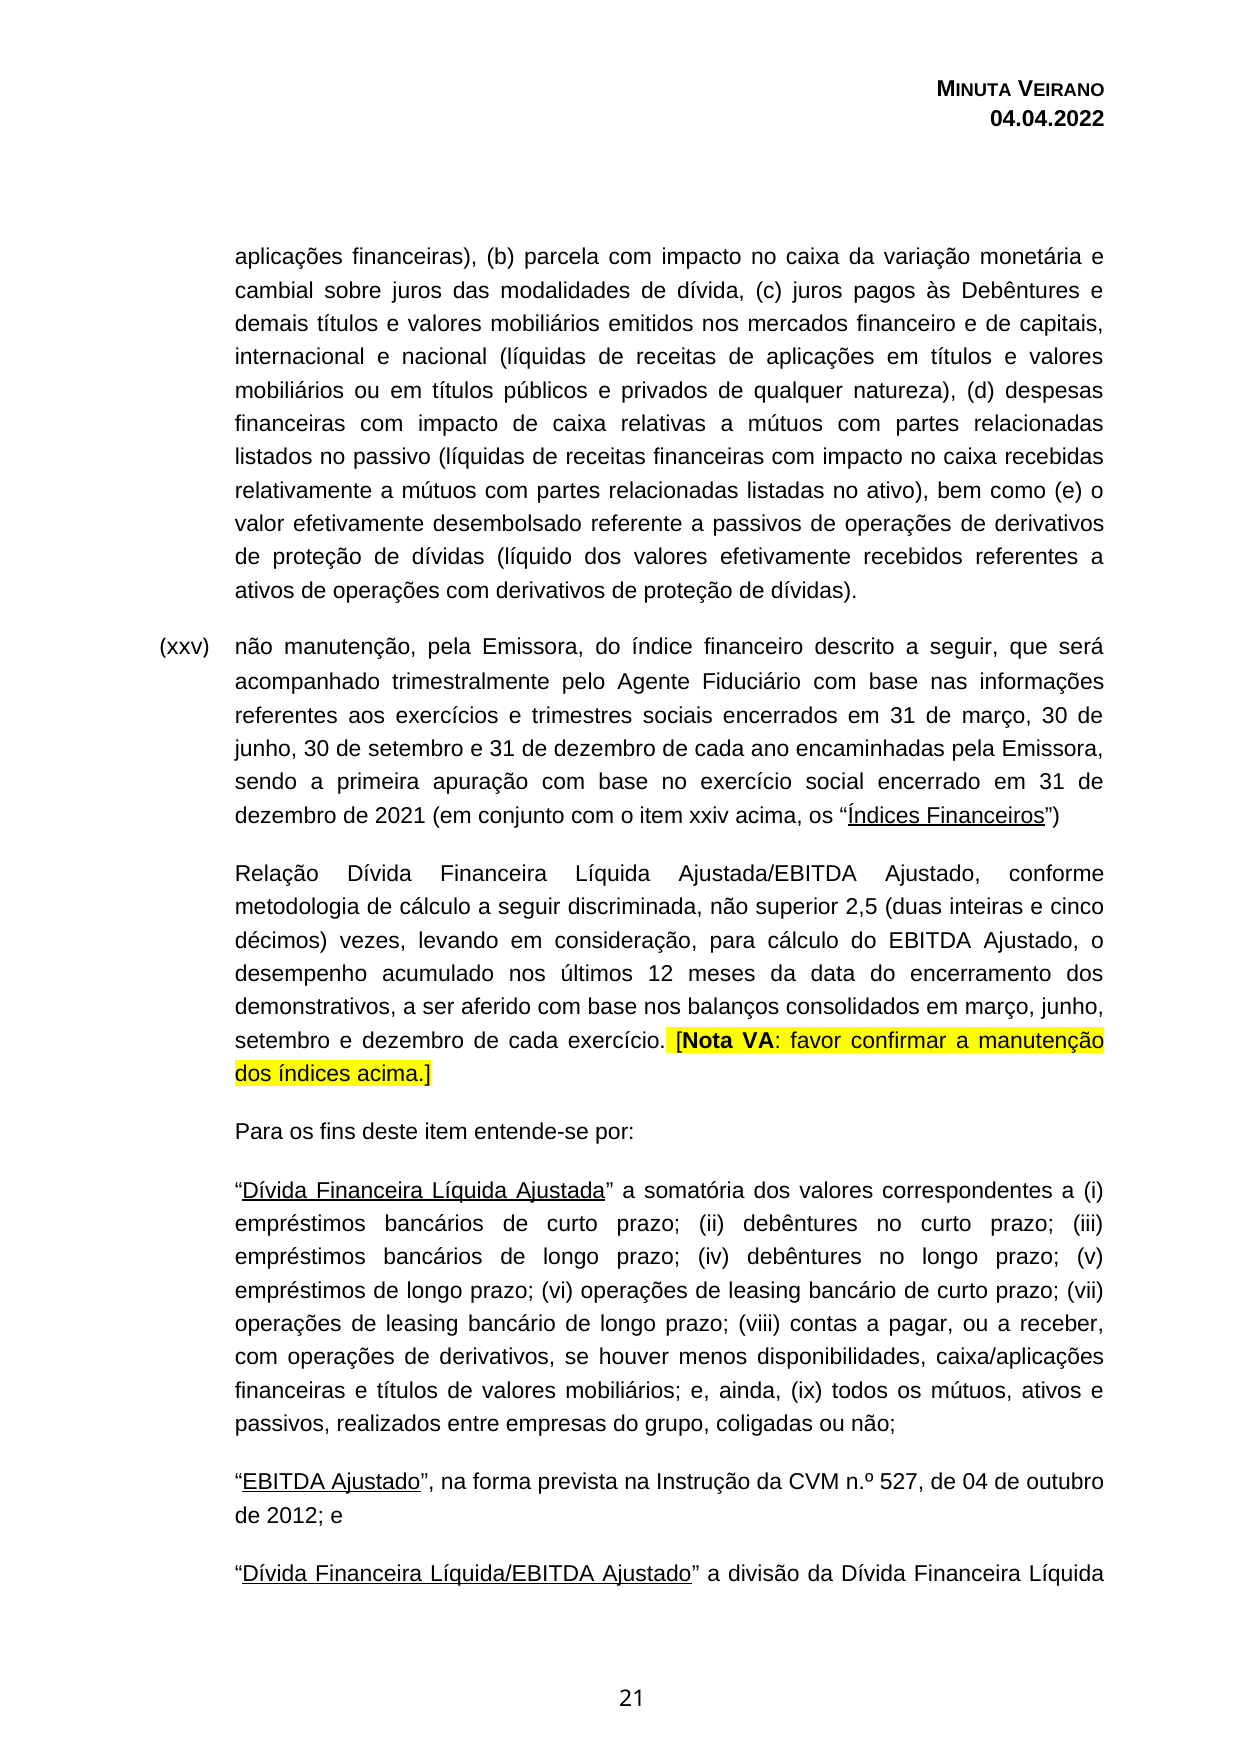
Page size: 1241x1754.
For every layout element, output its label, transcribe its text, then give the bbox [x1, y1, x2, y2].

list Relação Dívida Financeira Líquida Ajustada/EBITDA Ajustado, conforme metodologia de cálculo a seguir discriminada, não superior 2,5 (duas inteiras e cinco décimos) vezes, levando em consideração, para cálculo do EBITDA Ajustado, o desempenho acumulado nos últimos 12 meses da data do encerramento dos demonstrativos, a ser aferido com base nos balanços consolidados em março, junho, setembro e dezembro de cada exercício. [Nota VA: favor confirmar a manutenção dos índices acima.] [234, 853, 1104, 1086]
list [234, 1553, 1104, 1586]
list “Dívida Financeira Líquida Ajustada” a somatória dos valores correspondentes a (i) empréstimos bancários de curto prazo; (ii) debêntures no curto prazo; (iii) empréstimos bancários de longo prazo; (iv) debêntures no longo prazo; (v) empréstimos de longo prazo; (vi) operações de leasing bancário de curto prazo; (vii) operações de leasing bancário de longo prazo; (viii) contas a pagar, ou a receber, com operações de derivativos, se houver menos disponibilidades, caixa/aplicações financeiras e títulos de valores mobiliários; e, ainda, (ix) todos os mútuos, ativos e passivos, realizados entre empresas do grupo, coligadas ou não; [234, 1169, 1104, 1436]
list “EBITDA Ajustado”, na forma prevista na Instrução da CVM n.º 527, de 04 de outubro de 2012; e [234, 1461, 1104, 1528]
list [234, 236, 1104, 603]
list Para os fins deste item entende-se por: [234, 1111, 1104, 1144]
list não manutenção, pela Emissora, do índice financeiro descrito a seguir, que será acompanhado trimestralmente pelo Agente Fiduciário com base nas informações referentes aos exercícios e trimestres sociais encerrados em 31 de março, 30 de junho, 30 de setembro e 31 de dezembro de cada ano encaminhadas pela Emissora, sendo a primeira apuração com base no exercício social encerrado em 31 de dezembro de 2021 (em conjunto com o item xxiv acima, os “Índices Financeiros”) [159, 628, 1104, 828]
